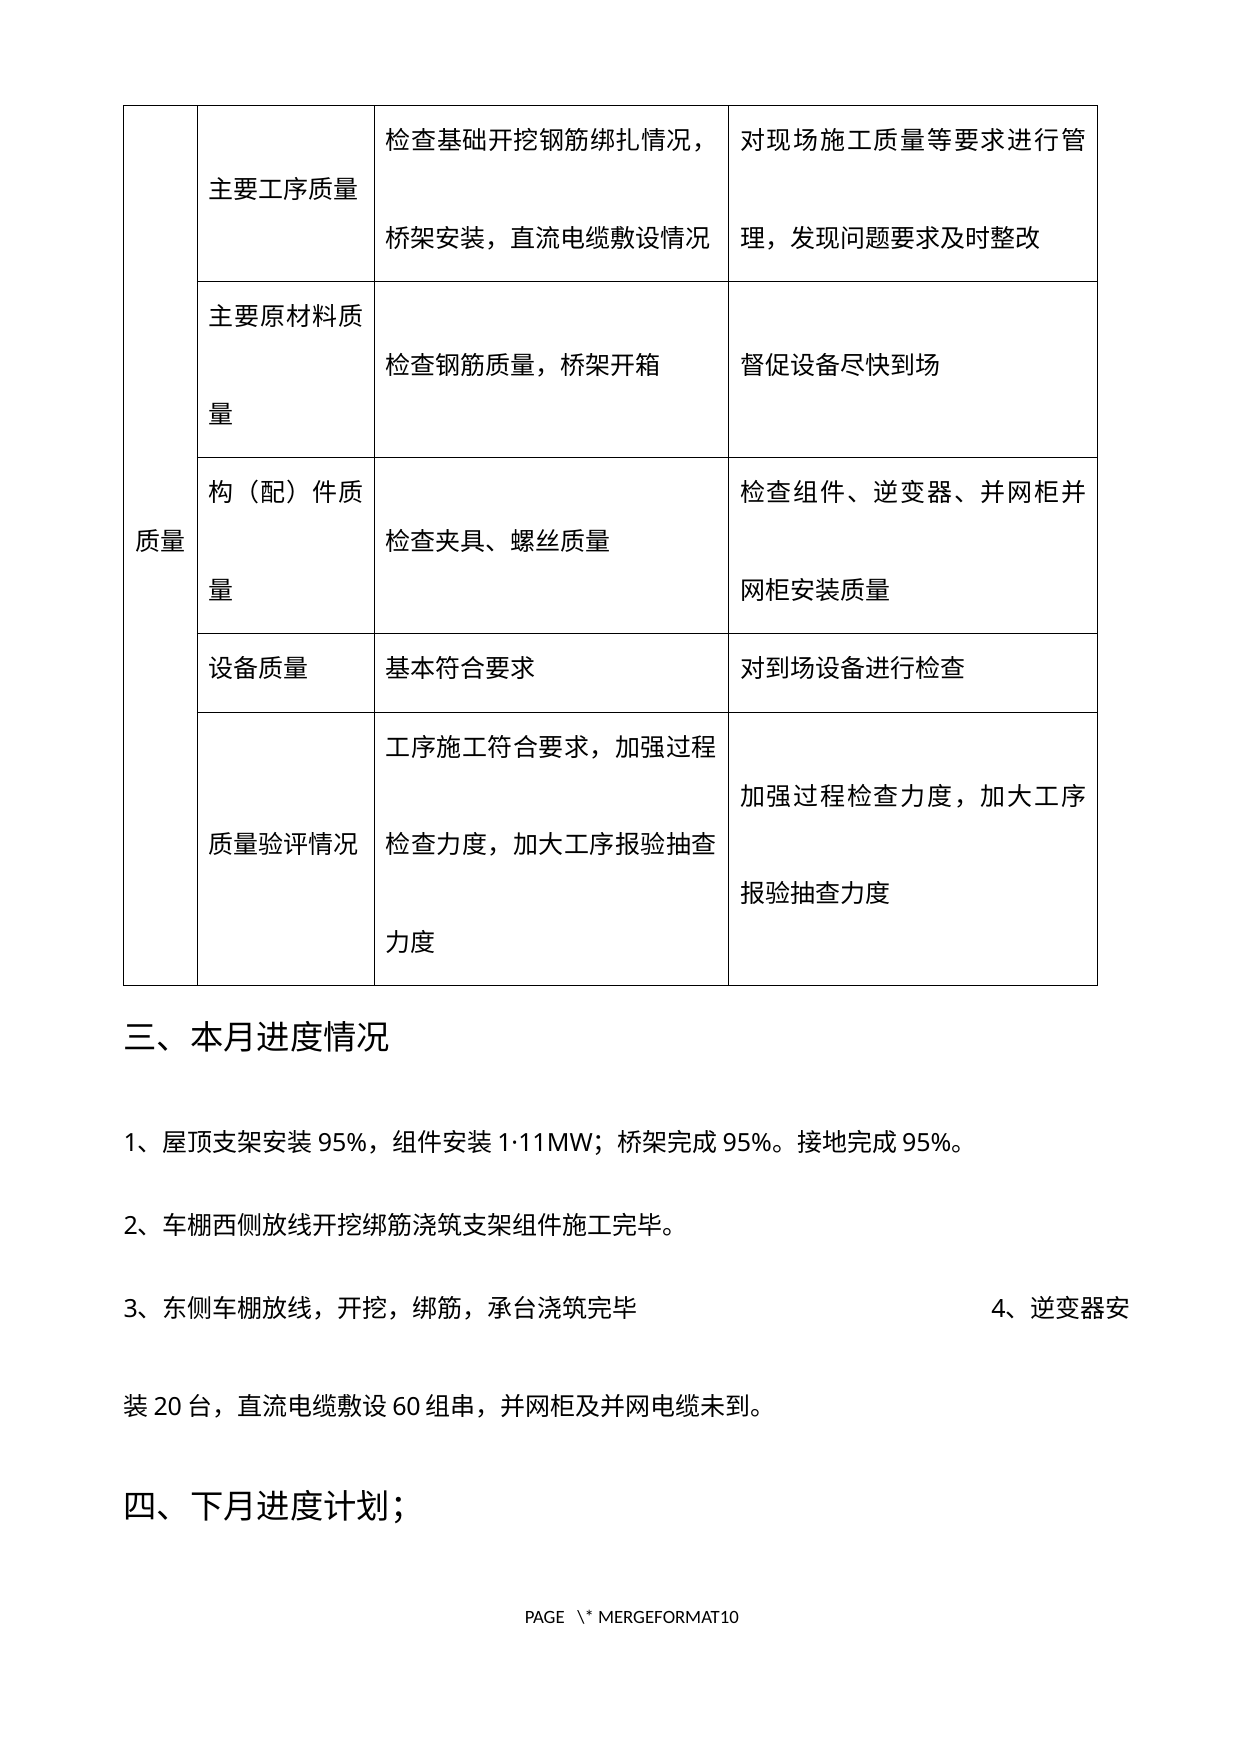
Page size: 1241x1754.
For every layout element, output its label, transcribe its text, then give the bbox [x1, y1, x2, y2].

table_cell 对到场设备进行检查 [729, 634, 1097, 712]
table_cell 质量验评情况 [198, 713, 374, 985]
table_cell 检查组件、逆变器、并网柜并网柜安装质量 [729, 458, 1097, 633]
text 3、东侧车棚放线，开挖，绑筋，承台浇筑完毕 4、逆变器安装20台，直流电缆敷设60组串，并网柜及并网电缆未到。 [123, 1274, 1140, 1437]
text 三、本月进度情况 [123, 1003, 1140, 1068]
table_cell 检查基础开挖钢筋绑扎情况，桥架安装，直流电缆敷设情况 [375, 106, 728, 281]
table_cell 构（配）件质量 [198, 458, 374, 633]
table_cell 加强过程检查力度，加大工序报验抽查力度 [729, 713, 1097, 985]
table_cell 质量 [124, 106, 197, 985]
table_cell 设备质量 [198, 634, 374, 712]
text 1、屋顶支架安装95%，组件安装1·11MW；桥架完成95%。接地完成95%。 [123, 1108, 1140, 1173]
table_cell 检查夹具、螺丝质量 [375, 458, 728, 633]
table_cell 工序施工符合要求，加强过程检查力度，加大工序报验抽查力度 [375, 713, 728, 985]
text 2、车棚西侧放线开挖绑筋浇筑支架组件施工完毕。 [123, 1191, 1140, 1256]
table_cell 对现场施工质量等要求进行管理，发现问题要求及时整改 [729, 106, 1097, 281]
table_cell 督促设备尽快到场 [729, 282, 1097, 457]
table_cell 基本符合要求 [375, 634, 728, 712]
text 四、下月进度计划； [123, 1471, 1140, 1536]
table_cell 主要工序质量 [198, 106, 374, 281]
table_cell 主要原材料质量 [198, 282, 374, 457]
table_cell 检查钢筋质量，桥架开箱 [375, 282, 728, 457]
